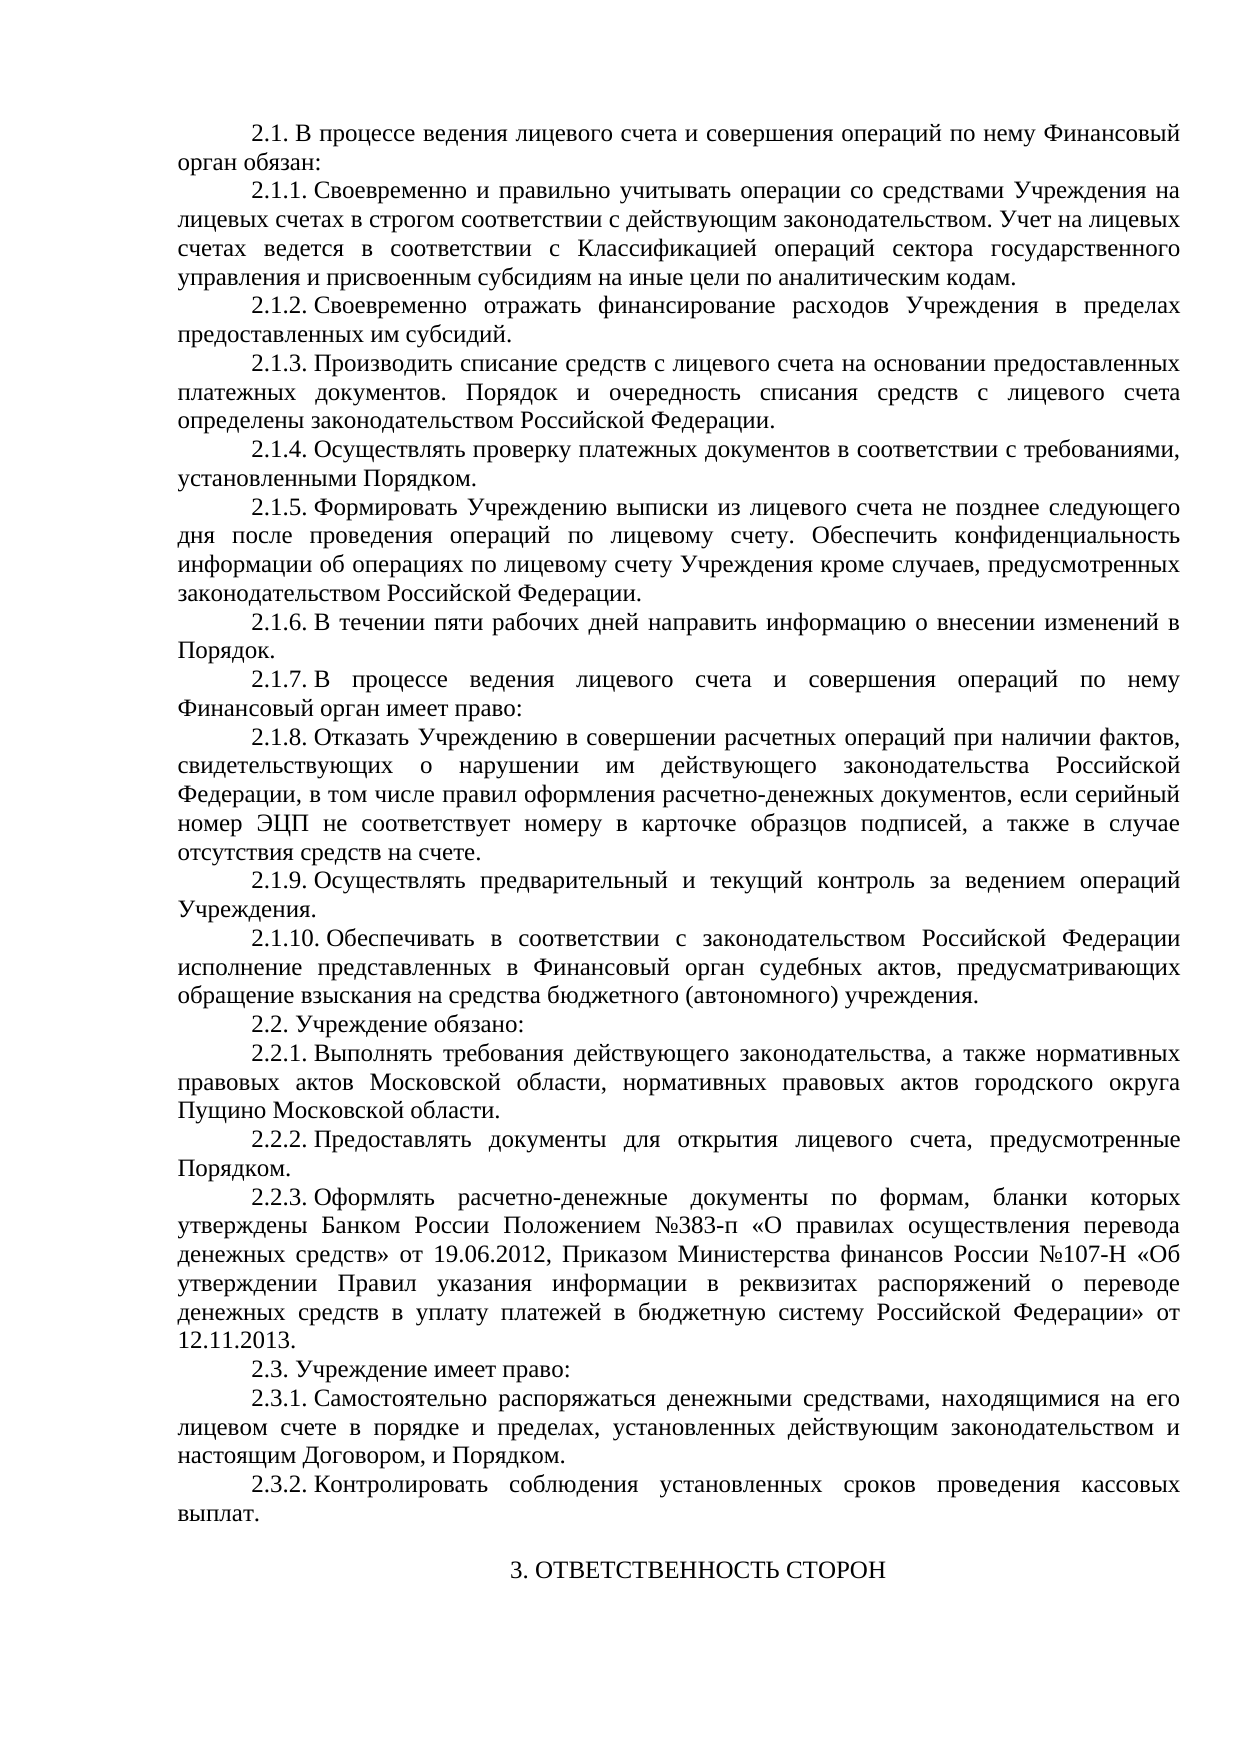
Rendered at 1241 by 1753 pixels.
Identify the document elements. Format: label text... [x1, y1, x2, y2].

list В процессе ведения лицевого счета и совершения операций по нему Финансовый орган обязан: [177, 118, 1181, 176]
list Оформлять расчетно-денежные документы по формам, бланки которых утверждены Банком России Положением №383-п «О правилах осуществления перевода денежных средств» от 19.06.2012, Приказом Министерства финансов России №107-Н «Об утверждении Правил указания информации в реквизитах распоряжений о переводе денежных средств в уплату платежей в бюджетную систему Российской Федерации» от 12.11.2013. [177, 1182, 1181, 1354]
list Контролировать соблюдения установленных сроков проведения кассовых выплат. [177, 1469, 1181, 1527]
list Учреждение обязано: [177, 1009, 1181, 1038]
list Производить списание средств с лицевого счета на основании предоставленных платежных документов. Порядок и очередность списания средств с лицевого счета определены законодательством Российской Федерации. [177, 348, 1181, 434]
list Своевременно и правильно учитывать операции со средствами Учреждения на лицевых счетах в строгом соответствии с действующим законодательством. Учет на лицевых счетах ведется в соответствии с Классификацией операций сектора государственного управления и присвоенным субсидиям на иные цели по аналитическим кодам. [177, 176, 1181, 291]
list Учреждение имеет право: [177, 1354, 1181, 1383]
list В течении пяти рабочих дней направить информацию о внесении изменений в Порядок. [177, 607, 1181, 664]
list Обеспечивать в соответствии с законодательством Российской Федерации исполнение представленных в Финансовый орган судебных актов, предусматривающих обращение взыскания на средства бюджетного (автономного) учреждения. [177, 923, 1181, 1009]
list Осуществлять предварительный и текущий контроль за ведением операций Учреждения. [177, 866, 1181, 923]
list Самостоятельно распоряжаться денежными средствами, находящимися на его лицевом счете в порядке и пределах, установленных действующим законодательством и настоящим Договором, и Порядком. [177, 1383, 1181, 1469]
list Своевременно отражать финансирование расходов Учреждения в пределах предоставленных им субсидий. [177, 291, 1181, 348]
list Формировать Учреждению выписки из лицевого счета не позднее следующего дня после проведения операций по лицевому счету. Обеспечить конфиденциальность информации об операциях по лицевому счету Учреждения кроме случаев, предусмотренных законодательством Российской Федерации. [177, 492, 1181, 607]
list Осуществлять проверку платежных документов в соответствии с требованиями, установленными Порядком. [177, 434, 1181, 492]
list В процессе ведения лицевого счета и совершения операций по нему Финансовый орган имеет право: [177, 664, 1181, 722]
list Отказать Учреждению в совершении расчетных операций при наличии фактов, свидетельствующих о нарушении им действующего законодательства Российской Федерации, в том числе правил оформления расчетно-денежных документов, если серийный номер ЭЦП не соответствует номеру в карточке образцов подписей, а также в случае отсутствия средств на счете. [177, 722, 1181, 866]
list Предоставлять документы для открытия лицевого счета, предусмотренные Порядком. [177, 1124, 1181, 1182]
list Выполнять требования действующего законодательства, а также нормативных правовых актов Московской области, нормативных правовых актов городского округа Пущино Московской области. [177, 1038, 1181, 1124]
list ОТВЕТСТВЕННОСТЬ СТОРОН [215, 1556, 1181, 1584]
